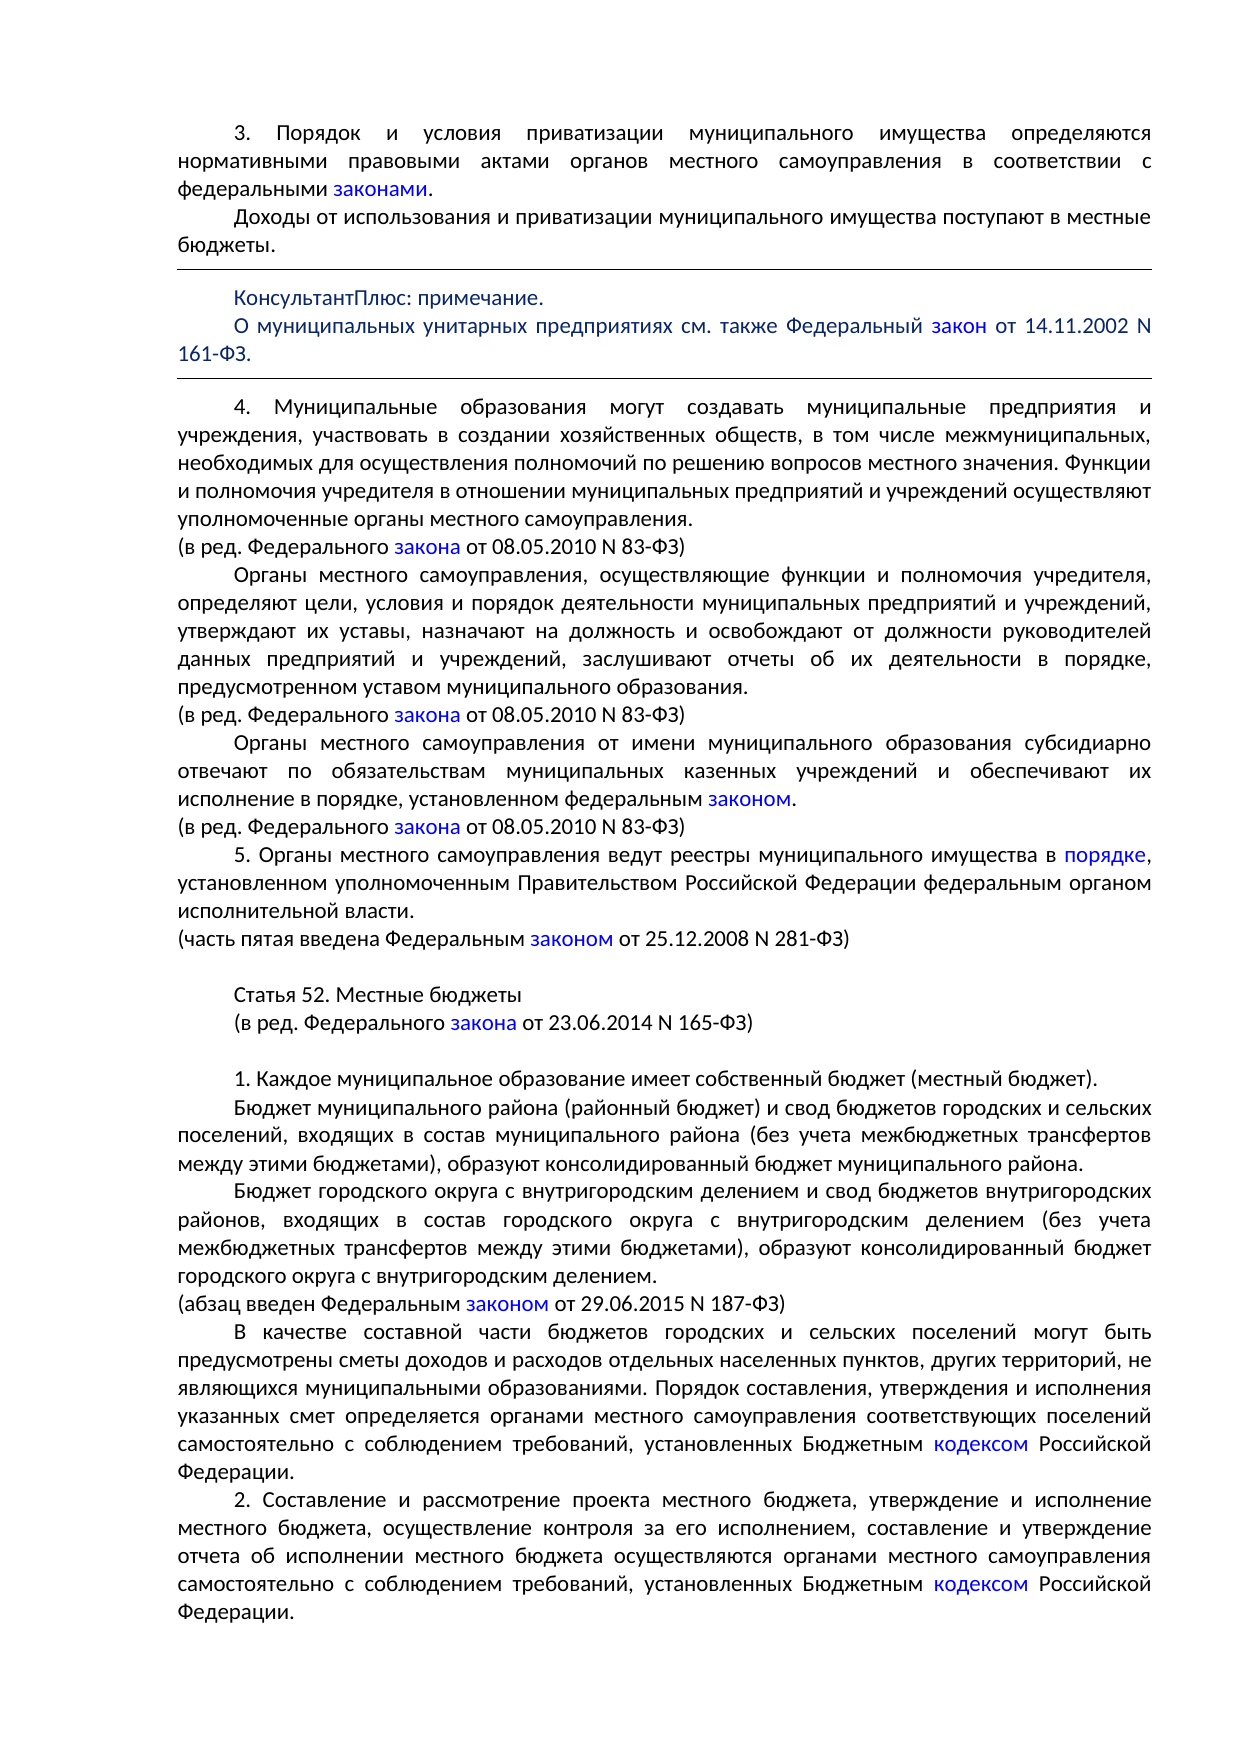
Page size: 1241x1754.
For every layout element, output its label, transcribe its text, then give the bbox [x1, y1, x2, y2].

text (в ред. Федерального закона от 23.06.2014 N 165-ФЗ) [177, 1008, 1152, 1037]
text (абзац введен Федеральным законом от 29.06.2015 N 187-ФЗ) [177, 1289, 1152, 1317]
text (в ред. Федерального закона от 08.05.2010 N 83-ФЗ) [177, 812, 1152, 840]
text Доходы от использования и приватизации муниципального имущества поступают в местные бюджеты. [177, 202, 1152, 258]
text 3. Порядок и условия приватизации муниципального имущества определяются нормативными правовыми актами органов местного самоуправления в соответствии с федеральными законами. [177, 118, 1152, 202]
text (часть пятая введена Федеральным законом от 25.12.2008 N 281-ФЗ) [177, 924, 1152, 952]
text О муниципальных унитарных предприятиях см. также Федеральный закон от 14.11.2002 N 161-ФЗ. [177, 311, 1152, 367]
text Бюджет муниципального района (районный бюджет) и свод бюджетов городских и сельских поселений, входящих в состав муниципального района (без учета межбюджетных трансфертов между этими бюджетами), образуют консолидированный бюджет муниципального района. [177, 1093, 1152, 1177]
text КонсультантПлюс: примечание. [177, 283, 1152, 311]
text (в ред. Федерального закона от 08.05.2010 N 83-ФЗ) [177, 700, 1152, 728]
text 5. Органы местного самоуправления ведут реестры муниципального имущества в порядке, установленном уполномоченным Правительством Российской Федерации федеральным органом исполнительной власти. [177, 840, 1152, 924]
text Органы местного самоуправления от имени муниципального образования субсидиарно отвечают по обязательствам муниципальных казенных учреждений и обеспечивают их исполнение в порядке, установленном федеральным законом. [177, 728, 1152, 812]
text 1. Каждое муниципальное образование имеет собственный бюджет (местный бюджет). [177, 1064, 1152, 1093]
text Статья 52. Местные бюджеты [177, 981, 1152, 1008]
text 2. Составление и рассмотрение проекта местного бюджета, утверждение и исполнение местного бюджета, осуществление контроля за его исполнением, составление и утверждение отчета об исполнении местного бюджета осуществляются органами местного самоуправления самостоятельно с соблюдением требований, установленных Бюджетным кодексом Российской Федерации. [177, 1485, 1152, 1625]
text Органы местного самоуправления, осуществляющие функции и полномочия учредителя, определяют цели, условия и порядок деятельности муниципальных предприятий и учреждений, утверждают их уставы, назначают на должность и освобождают от должности руководителей данных предприятий и учреждений, заслушивают отчеты об их деятельности в порядке, предусмотренном уставом муниципального образования. [177, 560, 1152, 700]
text (в ред. Федерального закона от 08.05.2010 N 83-ФЗ) [177, 532, 1152, 560]
text Бюджет городского округа с внутригородским делением и свод бюджетов внутригородских районов, входящих в состав городского округа с внутригородским делением (без учета межбюджетных трансфертов между этими бюджетами), образуют консолидированный бюджет городского округа с внутригородским делением. [177, 1177, 1152, 1289]
text 4. Муниципальные образования могут создавать муниципальные предприятия и учреждения, участвовать в создании хозяйственных обществ, в том числе межмуниципальных, необходимых для осуществления полномочий по решению вопросов местного значения. Функции и полномочия учредителя в отношении муниципальных предприятий и учреждений осуществляют уполномоченные органы местного самоуправления. [177, 392, 1152, 532]
text В качестве составной части бюджетов городских и сельских поселений могут быть предусмотрены сметы доходов и расходов отдельных населенных пунктов, других территорий, не являющихся муниципальными образованиями. Порядок составления, утверждения и исполнения указанных смет определяется органами местного самоуправления соответствующих поселений самостоятельно с соблюдением требований, установленных Бюджетным кодексом Российской Федерации. [177, 1317, 1152, 1485]
